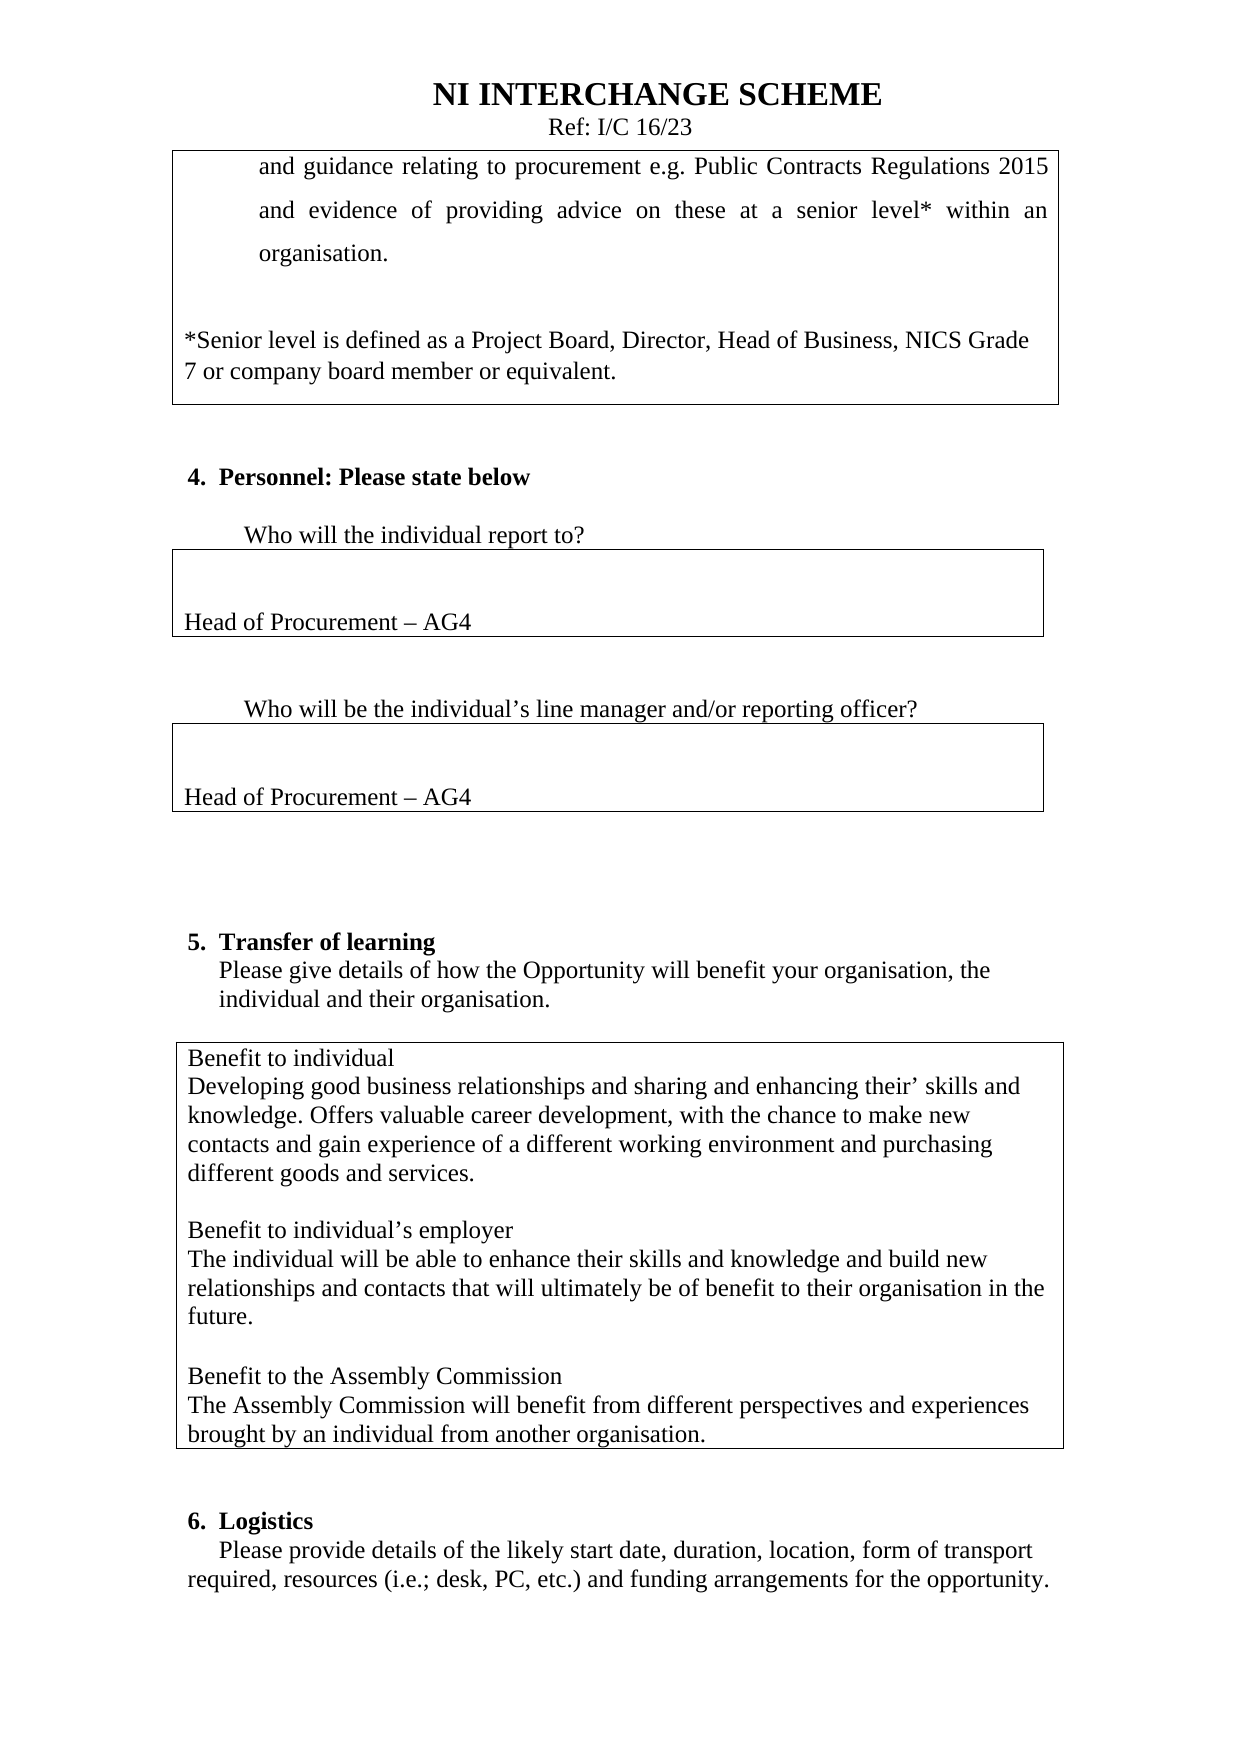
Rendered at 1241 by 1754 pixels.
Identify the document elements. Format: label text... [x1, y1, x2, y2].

table_header Head of Procurement – AG4 [173, 724, 1043, 811]
text 5. Transfer of learning [187, 927, 1053, 955]
text Who will be the individual’s line manager and/or reporting officer? [187, 694, 1053, 723]
text 6. Logistics [187, 1506, 1053, 1535]
text Please give details of how the Opportunity will benefit your organisation, the [187, 955, 1053, 984]
text individual and their organisation. [187, 984, 1053, 1013]
text Who will the individual report to? [187, 520, 1053, 549]
text Please provide details of the likely start date, duration, location, form of transport required, resources (i.e.; desk, PC, etc.) and funding arrangements for the opportunity. [187, 1535, 1053, 1592]
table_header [173, 151, 1058, 404]
table_header Head of Procurement – AG4 [173, 550, 1043, 636]
table_header Benefit to individual Developing good business relationships and sharing and enhancing their’ skills and knowledge. Offers valuable career development, with the chance to make new contacts and gain experience of a different working environment and purchasing different goods and services. Benefit to individual’s employer The individual will be able to enhance their skills and knowledge and build new relationships and contacts that will ultimately be of benefit to their organisation in the future. Benefit to the Assembly Commission The Assembly Commission will benefit from different perspectives and experiences brought by an individual from another organisation. [177, 1043, 1063, 1448]
text 4. Personnel: Please state below [187, 462, 1053, 491]
